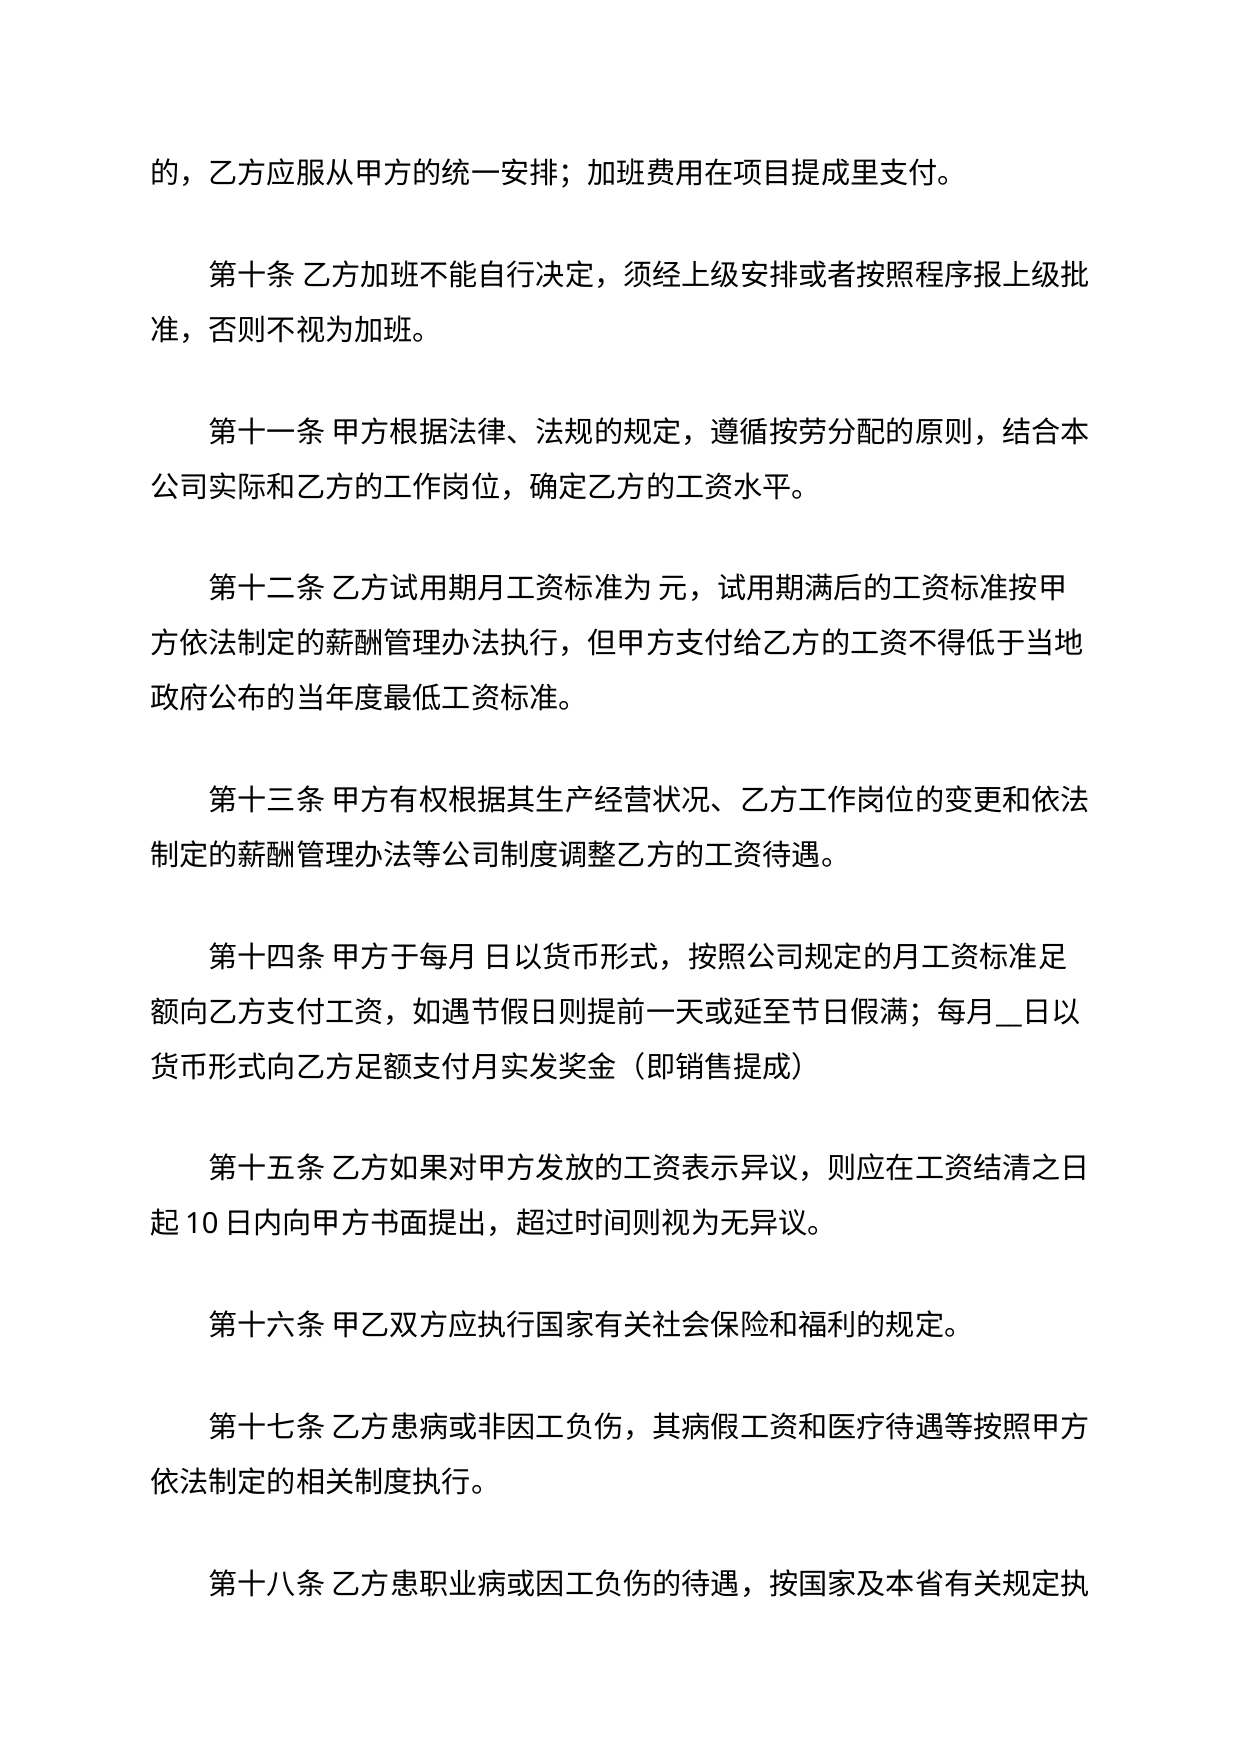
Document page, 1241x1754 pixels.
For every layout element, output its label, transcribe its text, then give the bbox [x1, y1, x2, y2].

text 第十二条 乙方试用期月工资标准为 元，试用期满后的工资标准按甲方依法制定的薪酬管理办法执行，但甲方支付给乙方的工资不得低于当地政府公布的当年度最低工资标准。 [150, 565, 1090, 717]
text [150, 1560, 1090, 1603]
text 第十五条 乙方如果对甲方发放的工资表示异议，则应在工资结清之日起10日内向甲方书面提出，超过时间则视为无异议。 [150, 1145, 1090, 1242]
text 第十条 乙方加班不能自行决定，须经上级安排或者按照程序报上级批准，否则不视为加班。 [150, 252, 1090, 349]
text 第十七条 乙方患病或非因工负伤，其病假工资和医疗待遇等按照甲方依法制定的相关制度执行。 [150, 1404, 1090, 1501]
text 第十六条 甲乙双方应执行国家有关社会保险和福利的规定。 [150, 1302, 1090, 1344]
text 第十三条 甲方有权根据其生产经营状况、乙方工作岗位的变更和依法制定的薪酬管理办法等公司制度调整乙方的工资待遇。 [150, 777, 1090, 874]
text 第十一条 甲方根据法律、法规的规定，遵循按劳分配的原则，结合本公司实际和乙方的工作岗位，确定乙方的工资水平。 [150, 408, 1090, 506]
text 第十四条 甲方于每月 日以货币形式，按照公司规定的月工资标准足额向乙方支付工资，如遇节假日则提前一天或延至节日假满；每月__日以货币形式向乙方足额支付月实发奖金（即销售提成） [150, 933, 1090, 1086]
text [150, 150, 1090, 192]
